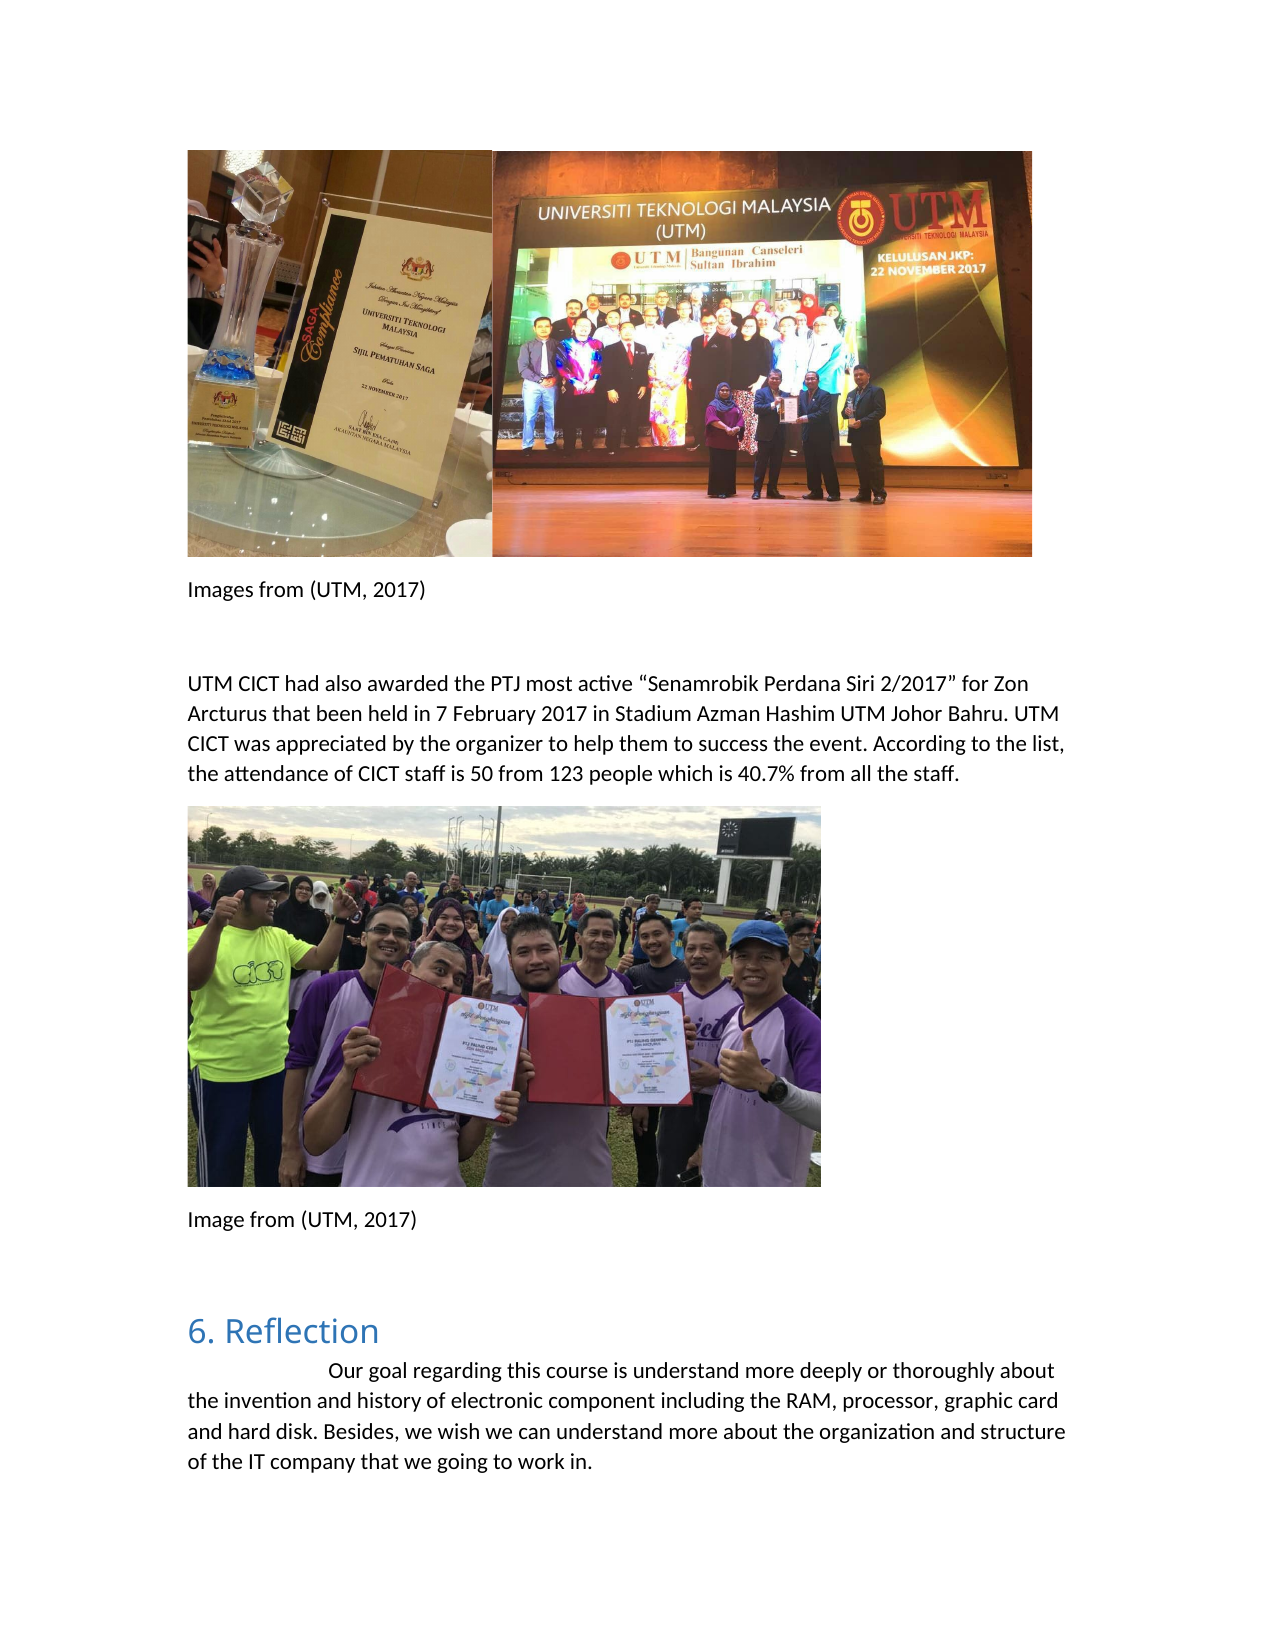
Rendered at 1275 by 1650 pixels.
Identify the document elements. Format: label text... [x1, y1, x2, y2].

picture [187, 806, 821, 1187]
text Image from [187, 1205, 1087, 1233]
text Images from [187, 575, 1087, 603]
subtitle 6. Reflection [187, 1307, 1087, 1353]
picture [187, 150, 1033, 557]
text Our goal regarding this course is understand more deeply or thoroughly about the invention and history of electronic component including the RAM, processor, graphic card and hard disk. Besides, we wish we can understand more about the organization and structure of the IT company that we going to work in. [187, 1356, 1087, 1475]
text UTM CICT had also awarded the PTJ most active “Senamrobik Perdana Siri 2/2017” for Zon Arcturus that been held in 7 February 2017 in Stadium Azman Hashim UTM Johor Bahru. UTM CICT was appreciated by the organizer to help them to success the event. According to the list, the attendance of CICT staff is 50 from 123 people which is 40.7% from all the staff. [187, 669, 1087, 787]
